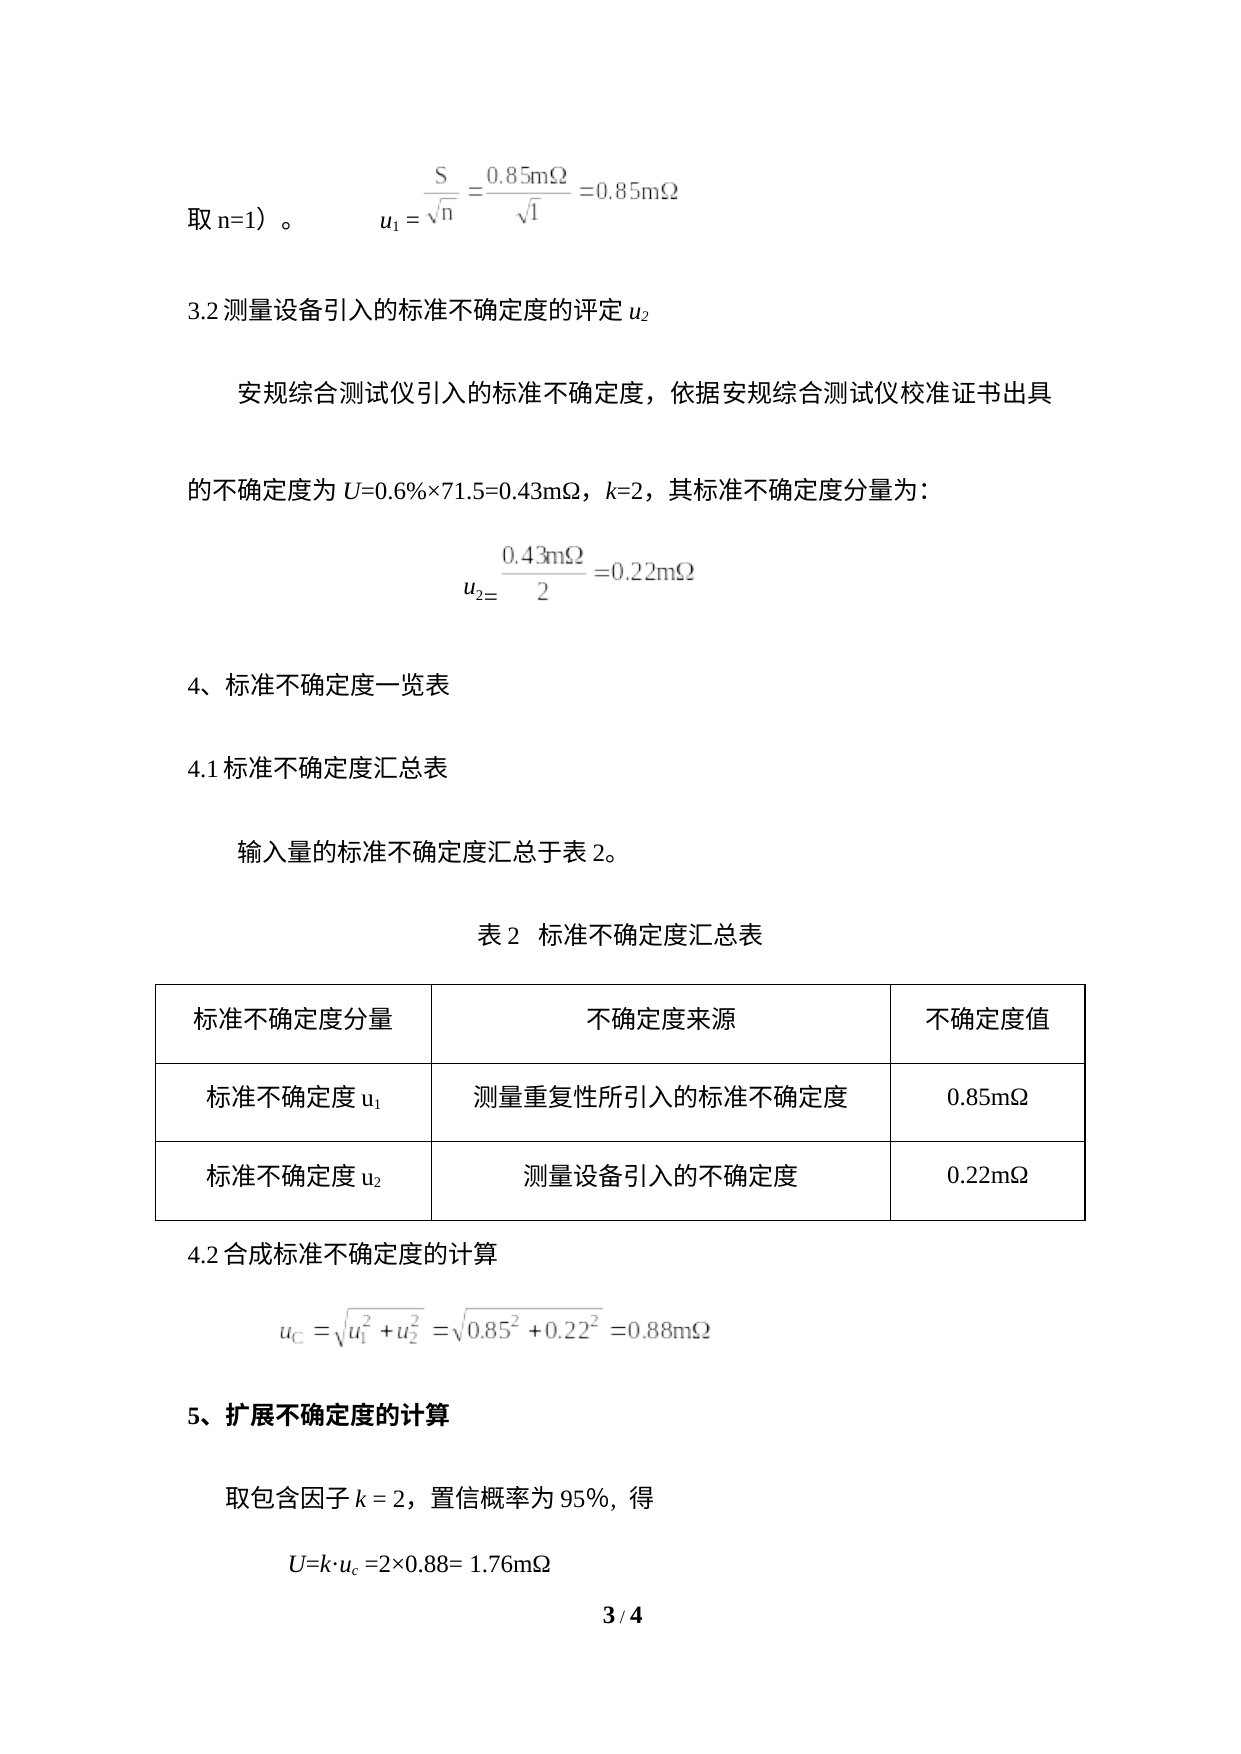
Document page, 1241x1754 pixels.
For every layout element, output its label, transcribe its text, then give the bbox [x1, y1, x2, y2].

text 4.2合成标准不确定度的计算 [187, 1221, 1053, 1286]
table_header 标准不确定度分量 [156, 985, 431, 1062]
text = [187, 539, 1053, 637]
table_cell 测量设备引入的不确定度 [432, 1142, 890, 1219]
table_cell 测量重复性所引入的标准不确定度 [432, 1064, 890, 1141]
table_cell 0.22mΩ [891, 1142, 1084, 1219]
table_cell 0.85mΩ [891, 1064, 1084, 1141]
text 取n=1）。 u1 = [187, 160, 1053, 258]
text 4.1标准不确定度汇总表 [187, 734, 1053, 799]
text 4、标准不确定度一览表 [187, 651, 1069, 716]
table_header 不确定度来源 [432, 985, 890, 1062]
text U=k·uc =2×0.88= 1.76mΩ [187, 1547, 1053, 1580]
text 3.2测量设备引入的标准不确定度的评定u2 [187, 276, 1053, 341]
table_cell 标准不确定度u2 [156, 1142, 431, 1219]
text 取包含因子k = 2，置信概率为95％, 得 [225, 1464, 1053, 1529]
text 安规综合测试仪引入的标准不确定度，依据安规综合测试仪校准证书出具的不确定度为U=0.6%×71.5=0.43mΩ，k=2，其标准不确定度分量为： [187, 359, 1053, 521]
table_cell 标准不确定度u1 [156, 1064, 431, 1141]
text 输入量的标准不确定度汇总于表2。 [187, 818, 1053, 883]
text 表2 标准不确定度汇总表 [187, 901, 1053, 966]
text 5、扩展不确定度的计算 [187, 1381, 1053, 1446]
table_header 不确定度值 [891, 985, 1084, 1062]
